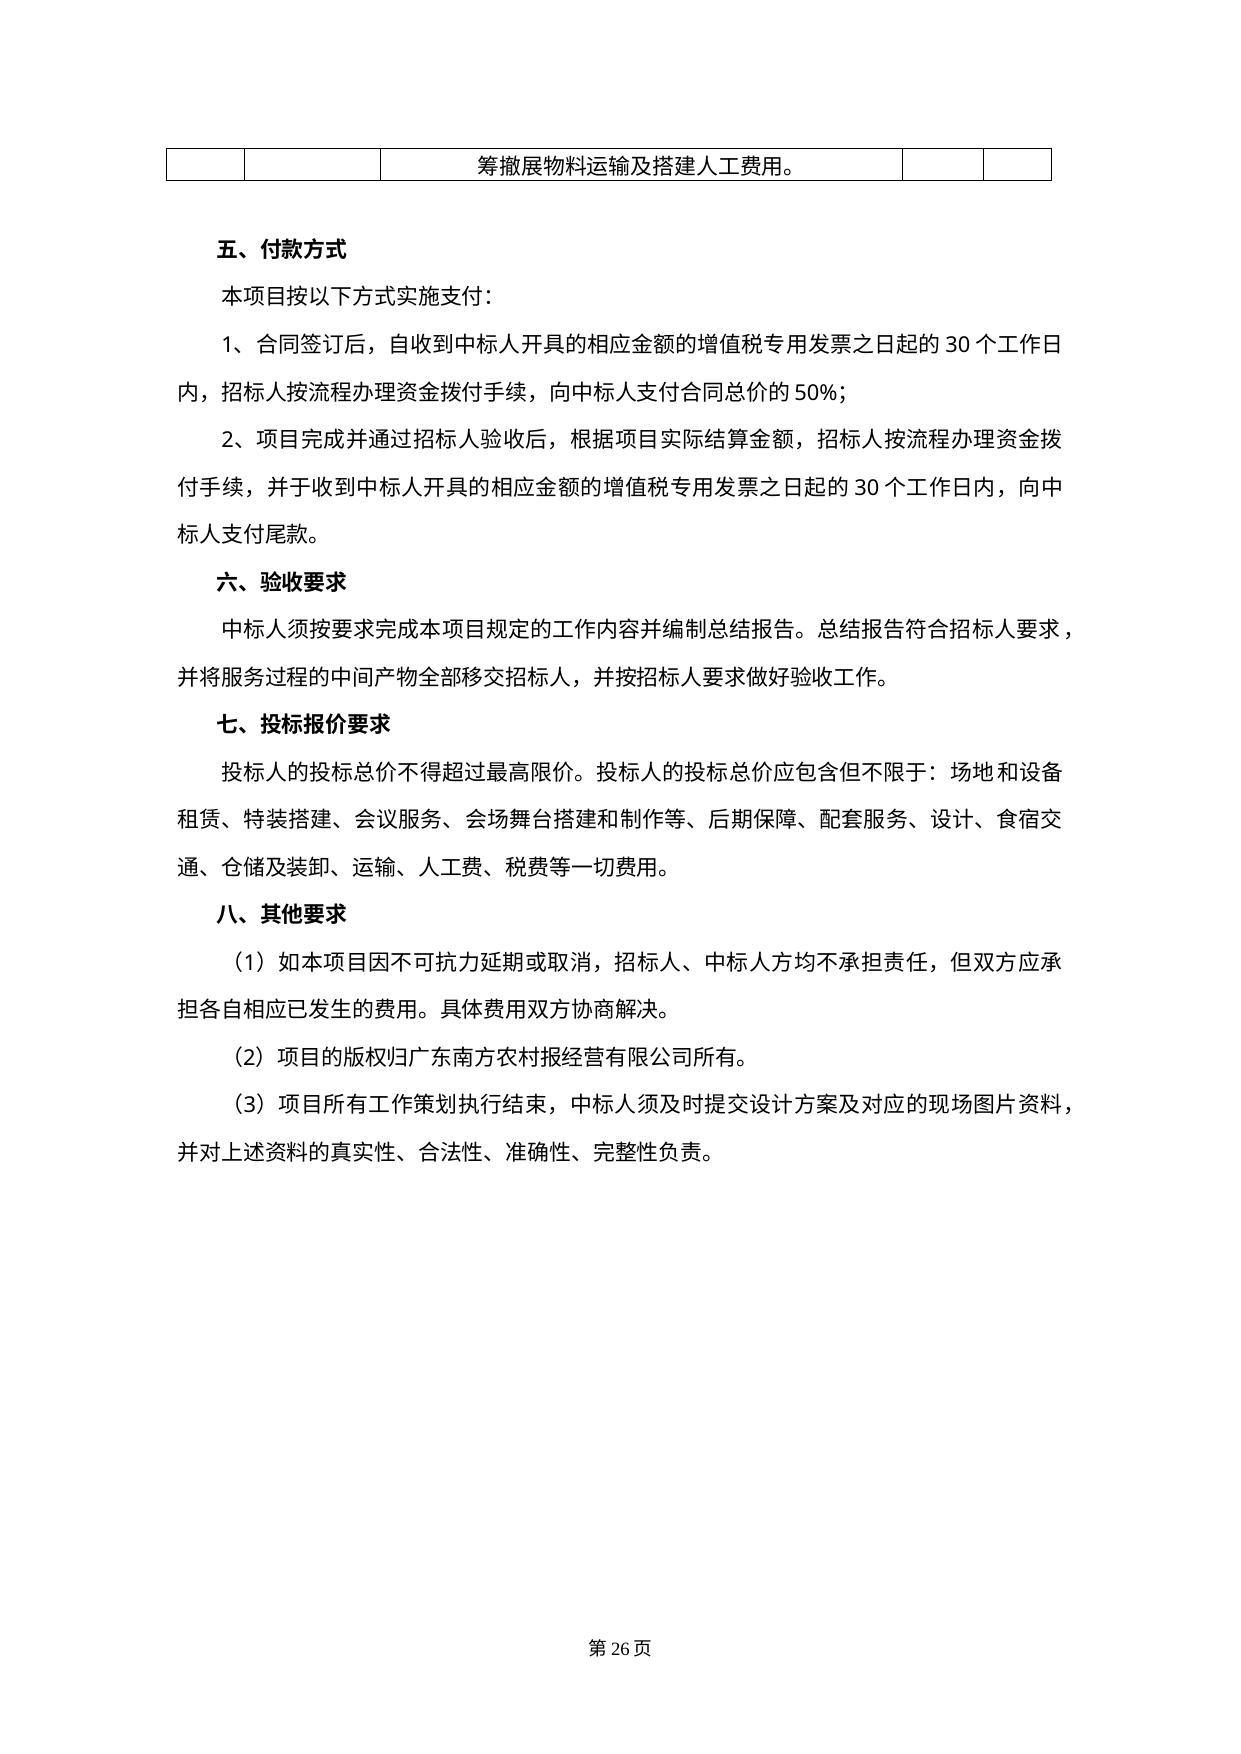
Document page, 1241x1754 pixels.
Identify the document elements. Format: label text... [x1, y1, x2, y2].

text （1）如本项目因不可抗力延期或取消，招标人、中标人方均不承担责任，但双方应承担各自相应已发生的费用。具体费用双方协商解决。 [177, 945, 1063, 1024]
text 八、其他要求 [177, 897, 1063, 929]
text 投标人的投标总价不得超过最高限价。投标人的投标总价应包含但不限于：场地和设备租赁、特装搭建、会议服务、会场舞台搭建和制作等、后期保障、配套服务、设计、食宿交通、仓储及装卸、运输、人工费、税费等一切费用。 [177, 755, 1063, 881]
text 本项目按以下方式实施支付： [177, 279, 1063, 311]
text 2、项目完成并通过招标人验收后，根据项目实际结算金额，招标人按流程办理资金拨付手续，并于收到中标人开具的相应金额的增值税专用发票之日起的30个工作日内，向中标人支付尾款。 [177, 422, 1063, 549]
table_cell 筹撤展物料运输及搭建人工费用。 [381, 149, 902, 180]
text 1、合同签订后，自收到中标人开具的相应金额的增值税专用发票之日起的30个工作日内，招标人按流程办理资金拨付手续，向中标人支付合同总价的50%； [177, 327, 1063, 406]
text 六、验收要求 [177, 565, 1063, 596]
text 中标人须按要求完成本项目规定的工作内容并编制总结报告。总结报告符合招标人要求，并将服务过程的中间产物全部移交招标人，并按招标人要求做好验收工作。 [177, 612, 1063, 691]
text 五、付款方式 [177, 232, 1063, 263]
text （2）项目的版权归广东南方农村报经营有限公司所有。 [177, 1040, 1063, 1072]
text （3）项目所有工作策划执行结束，中标人须及时提交设计方案及对应的现场图片资料，并对上述资料的真实性、合法性、准确性、完整性负责。 [177, 1087, 1063, 1167]
text 七、投标报价要求 [177, 707, 1063, 739]
